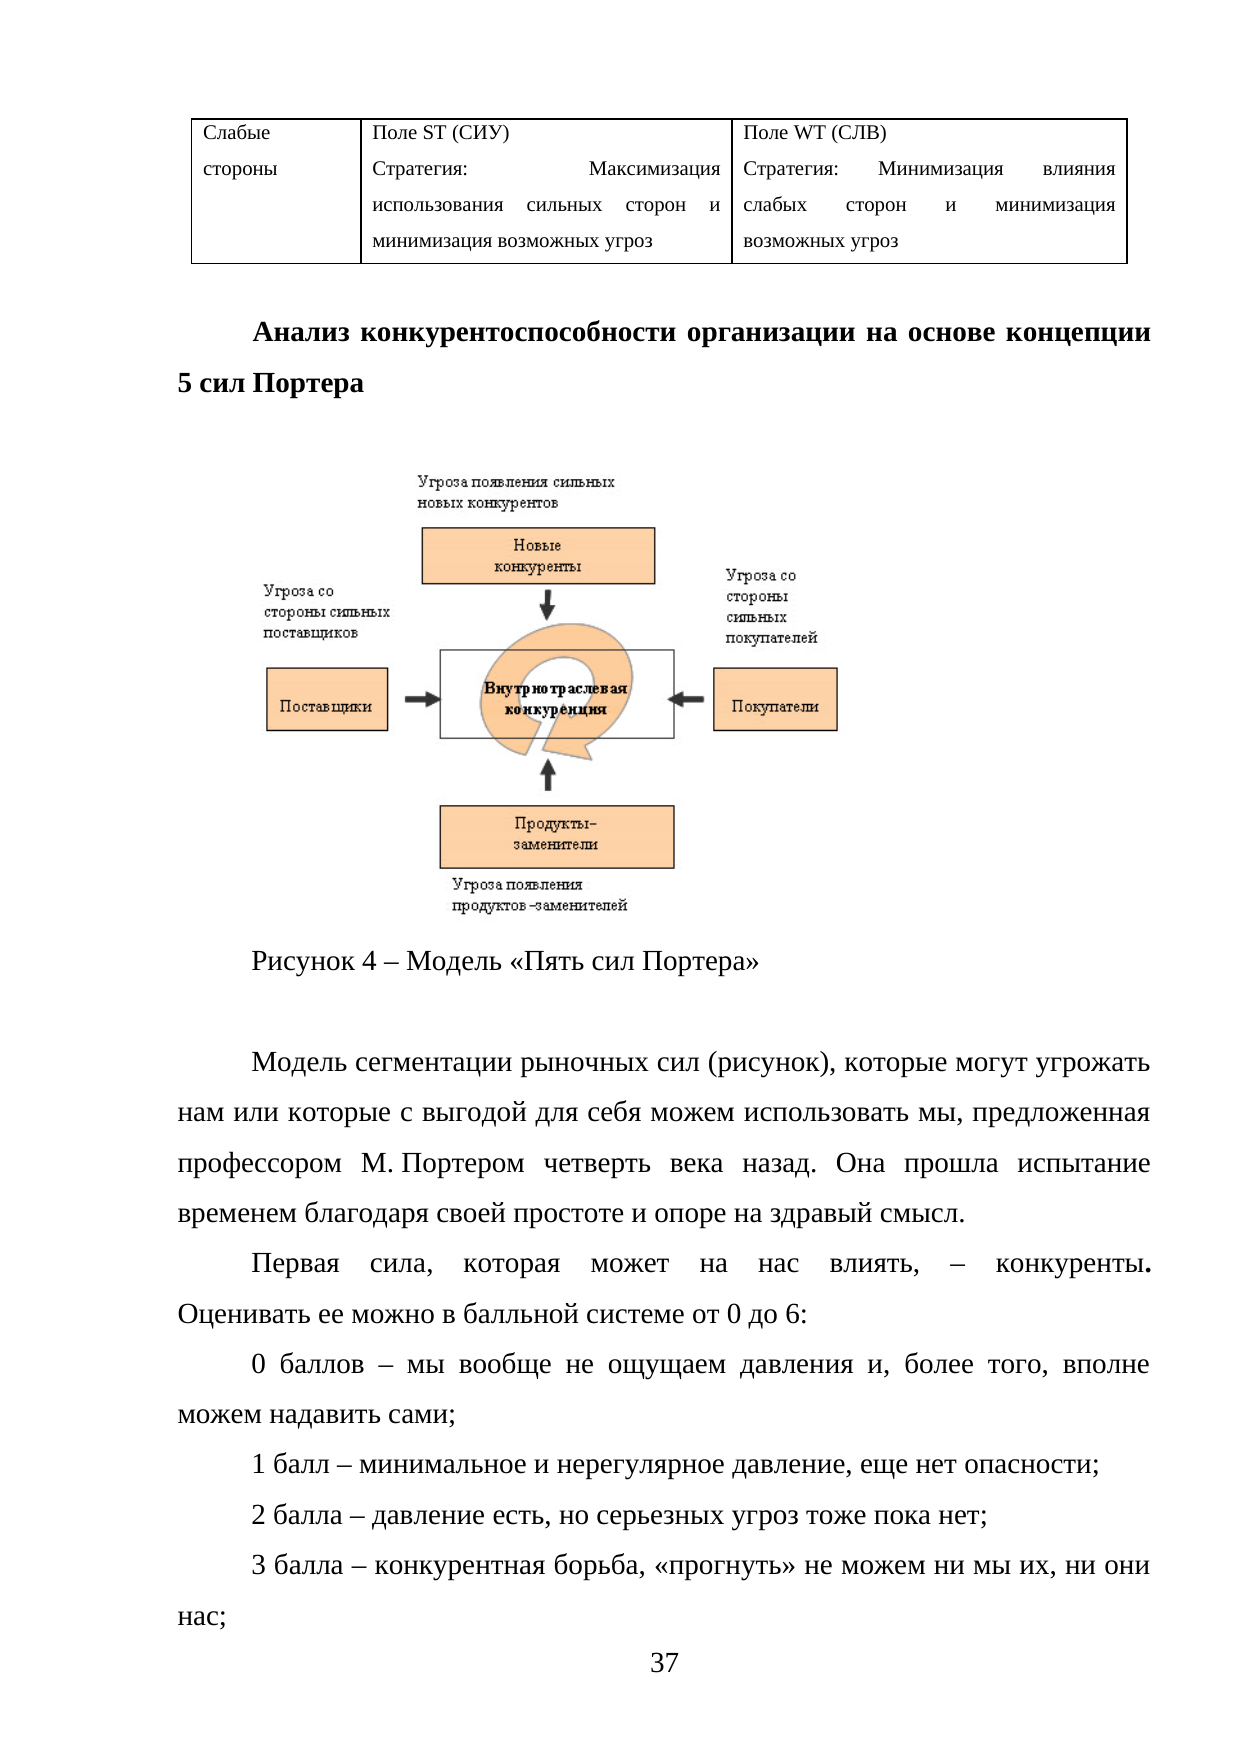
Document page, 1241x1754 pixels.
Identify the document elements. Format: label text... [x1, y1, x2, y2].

text Первая сила, которая может на нас влиять, – конкуренты. Оценивать ее можно в балльной системе от 0 до 6: [177, 1245, 1152, 1329]
text 0 баллов – мы вообще не ощущаем давления и, более того, вполне можем надавить сами; [177, 1346, 1152, 1430]
table_cell Поле WT (СЛВ) Стратегия: Минимизация влияния слабых сторон и минимизация возможных угроз [733, 120, 1126, 263]
picture [251, 465, 852, 930]
table_cell Поле ST (СИУ) Стратегия: Максимизация использования сильных сторон и минимизация возможных угроз [362, 120, 731, 263]
table_cell Слабые стороны [192, 120, 360, 263]
text 1 балл – минимальное и нерегулярное давление, еще нет опасности; [177, 1447, 1152, 1480]
list Анализ конкурентоспособности организации на основе концепции 5 сил Портера [177, 314, 1152, 398]
text Модель сегментации рыночных сил (рисунок), которые могут угрожать нам или которые с выгодой для себя можем использовать мы, предложенная профессором М. Портером четверть века назад. Она прошла испытание временем благодаря своей простоте и опоре на здравый смысл. [177, 1044, 1152, 1229]
text 3 балла – конкурентная борьба, «прогнуть» не можем ни мы их, ни они нас; [177, 1547, 1152, 1631]
text 2 балла – давление есть, но серьезных угроз тоже пока нет; [177, 1497, 1152, 1531]
list Рисунок 4 – Модель «Пять сил Портера» [177, 943, 1152, 977]
